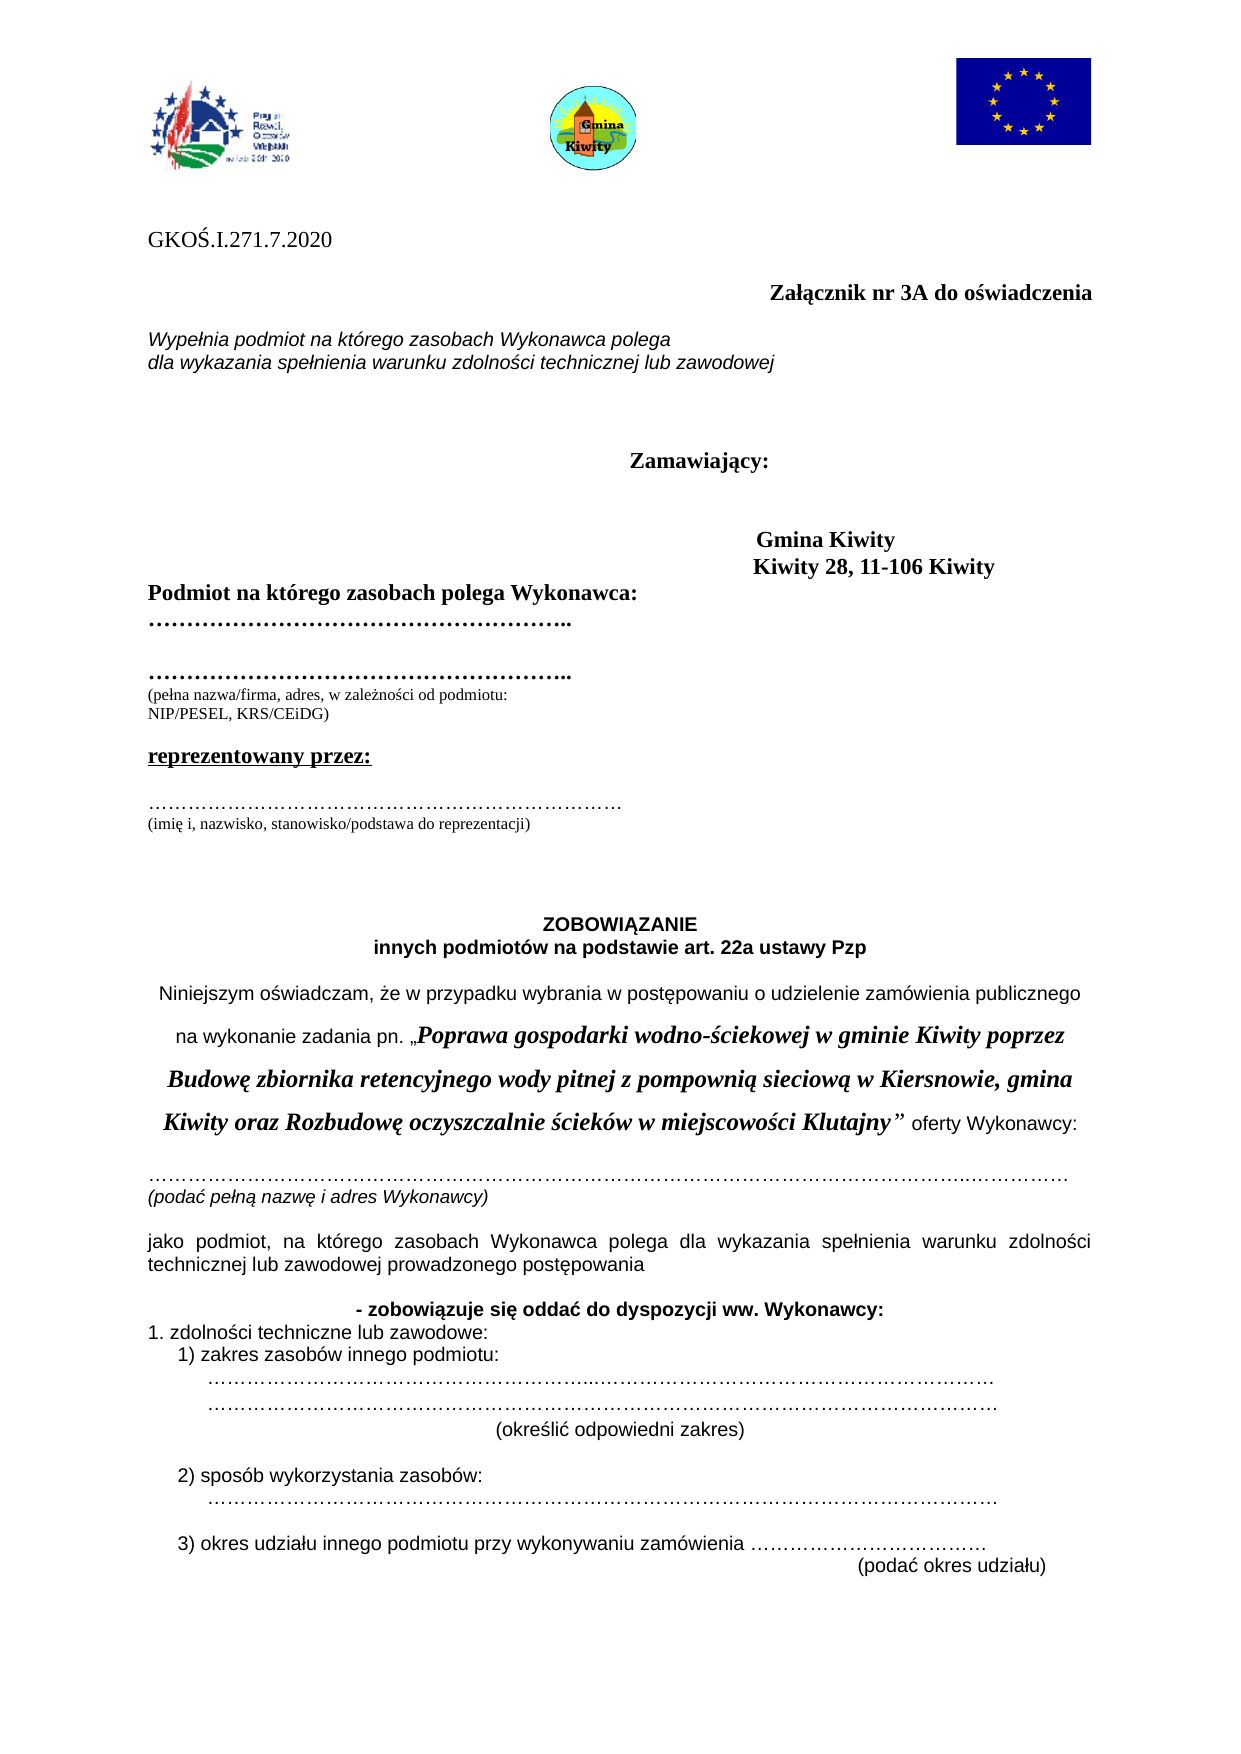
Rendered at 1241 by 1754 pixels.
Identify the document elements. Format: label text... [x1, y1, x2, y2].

text 3) okres udziału innego podmiotu przy wykonywaniu zamówienia ……………………………… [148, 1532, 1093, 1554]
picture [548, 84, 636, 169]
text (określić odpowiedni zakres) [148, 1418, 1093, 1441]
text ……………………………………………………………… [148, 791, 1093, 814]
text ………………………………………………………………………………………………………… [148, 1392, 1093, 1415]
text Wypełnia podmiot na którego zasobach Wykonawca polega [148, 328, 1093, 351]
text NIP/PESEL, KRS/CEiDG) [148, 704, 1093, 723]
text ……………………………………………….. [148, 658, 1093, 684]
text ……………………………………………………………………………………………………………..…………… [148, 1163, 1093, 1185]
text 2) sposób wykorzystania zasobów: [148, 1463, 1093, 1486]
text Gmina Kiwity [148, 526, 1093, 553]
text Załącznik nr 3A do oświadczenia [148, 279, 1093, 305]
text ZOBOWIĄZANIE [148, 913, 1093, 936]
text Kiwity 28, 11-106 Kiwity [148, 553, 1093, 579]
text …………………………………………………...…………………………………………………… [148, 1366, 1093, 1389]
text jako podmiot, na którego zasobach Wykonawca polega dla wykazania spełnienia warunku zdolności technicznej lub zawodowej prowadzonego postępowania [148, 1230, 1093, 1275]
text ……………………………………………….. [148, 606, 1093, 632]
text ………………………………………………………………………………………………………… [207, 1486, 1093, 1509]
text 1) zakres zasobów innego podmiotu: [148, 1343, 1093, 1366]
text (imię i, nazwisko, stanowisko/podstawa do reprezentacji) [148, 814, 1093, 833]
text 1. zdolności techniczne lub zawodowe: [148, 1321, 1093, 1343]
text (pełna nazwa/firma, adres, w zależności od podmiotu: [148, 684, 1093, 704]
text Podmiot na którego zasobach polega Wykonawca: [148, 579, 1093, 606]
text Niniejszym oświadczam, że w przypadku wybrania w postępowaniu o udzielenie zamówienia publicznego na wykonanie zadania pn. „Poprawa gospodarki wodno-ściekowej w gminie Kiwity poprzez Budowę zbiornika retencyjnego wody pitnej z pompownią sieciową w Kiersnowie, gmina Kiwity oraz Rozbudowę oczyszczalnie ścieków w miejscowości Klutajny” oferty Wykonawcy: [148, 981, 1093, 1136]
text (podać okres udziału) [738, 1554, 1093, 1577]
text reprezentowany przez: [148, 742, 1093, 768]
text GKOŚ.I.271.7.2020 [148, 226, 1093, 252]
picture [147, 73, 292, 171]
text dla wykazania spełnienia warunku zdolności technicznej lub zawodowej [148, 351, 1093, 373]
text (podać pełną nazwę i adres Wykonawcy) [148, 1185, 1093, 1207]
text innych podmiotów na podstawie art. 22a ustawy Pzp [148, 936, 1093, 959]
picture [956, 58, 1092, 145]
text Zamawiający: [221, 447, 1093, 474]
text - zobowiązuje się oddać do dyspozycji ww. Wykonawcy: [148, 1298, 1093, 1321]
